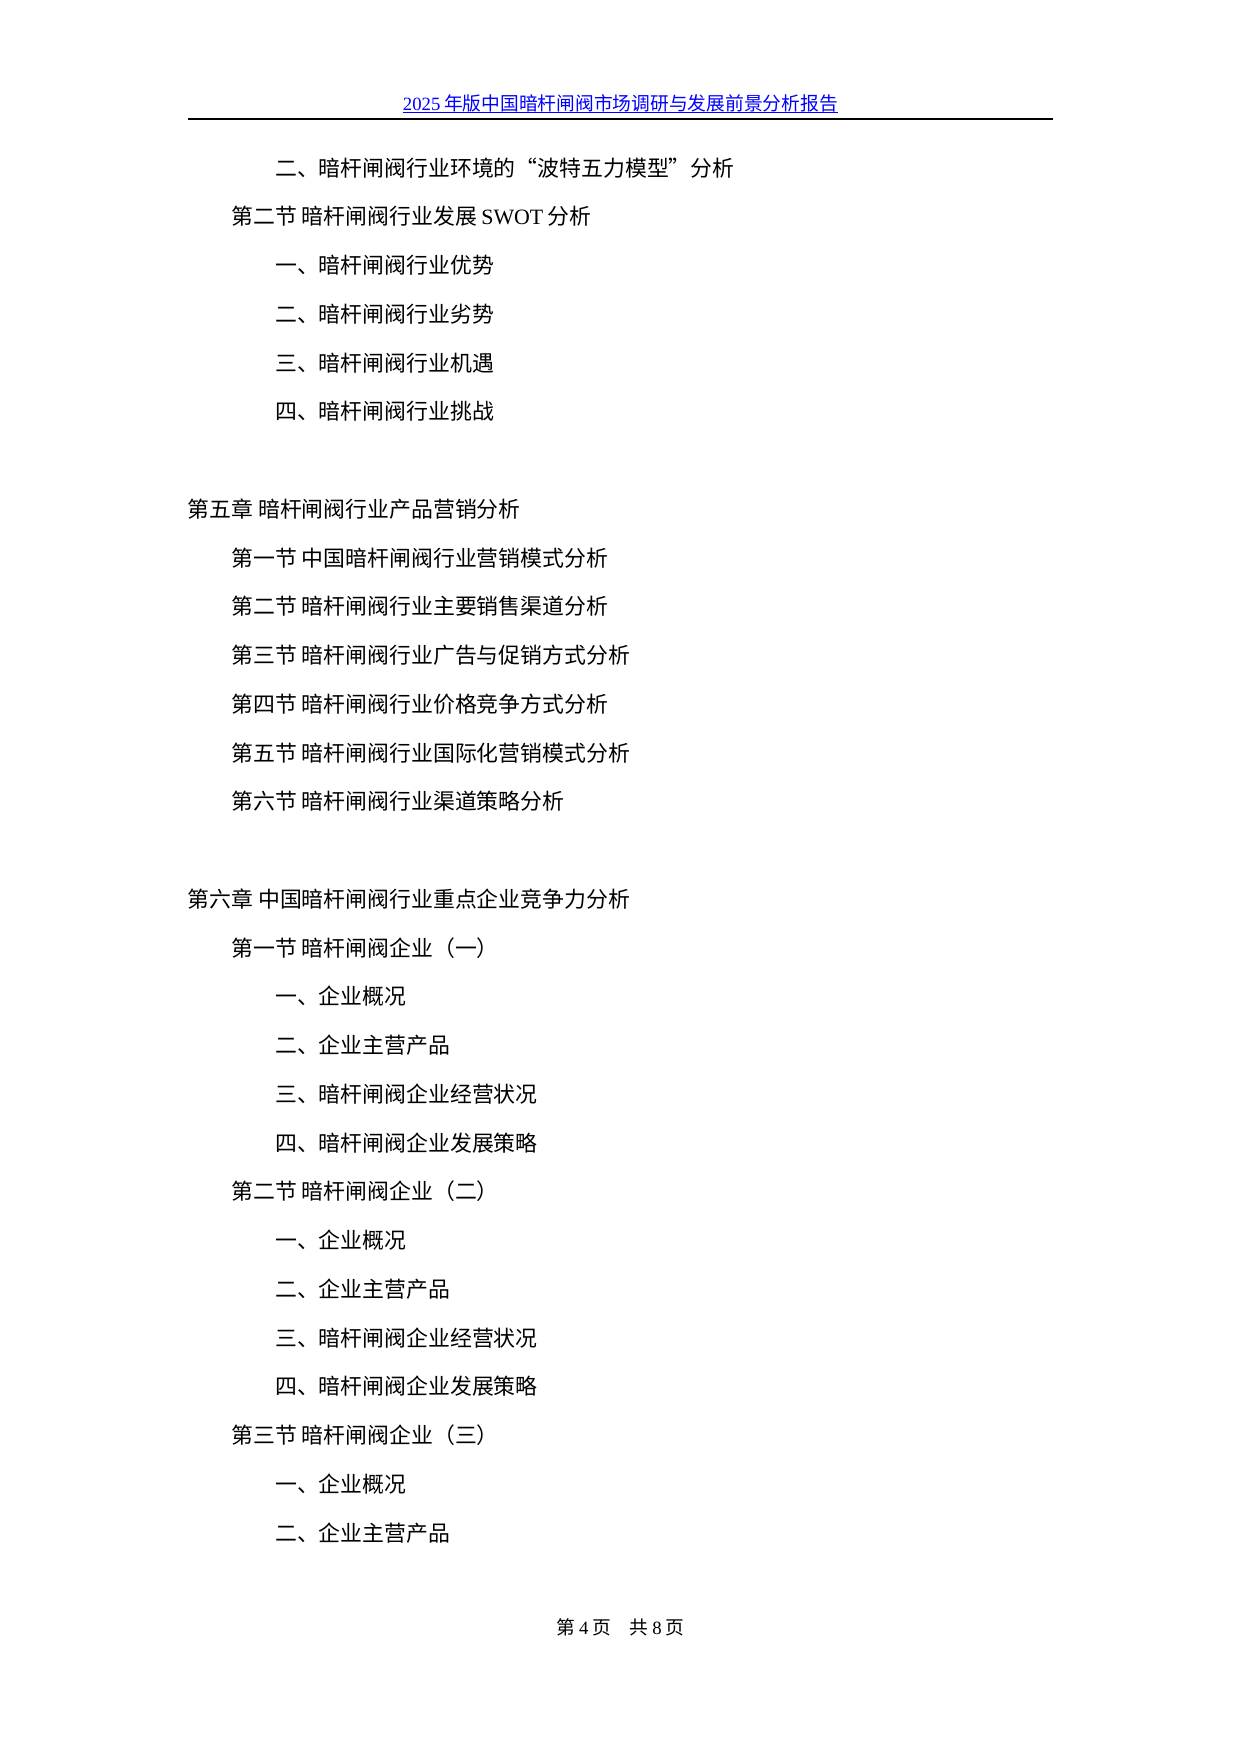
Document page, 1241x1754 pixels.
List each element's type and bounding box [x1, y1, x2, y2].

text [187, 150, 1053, 1548]
